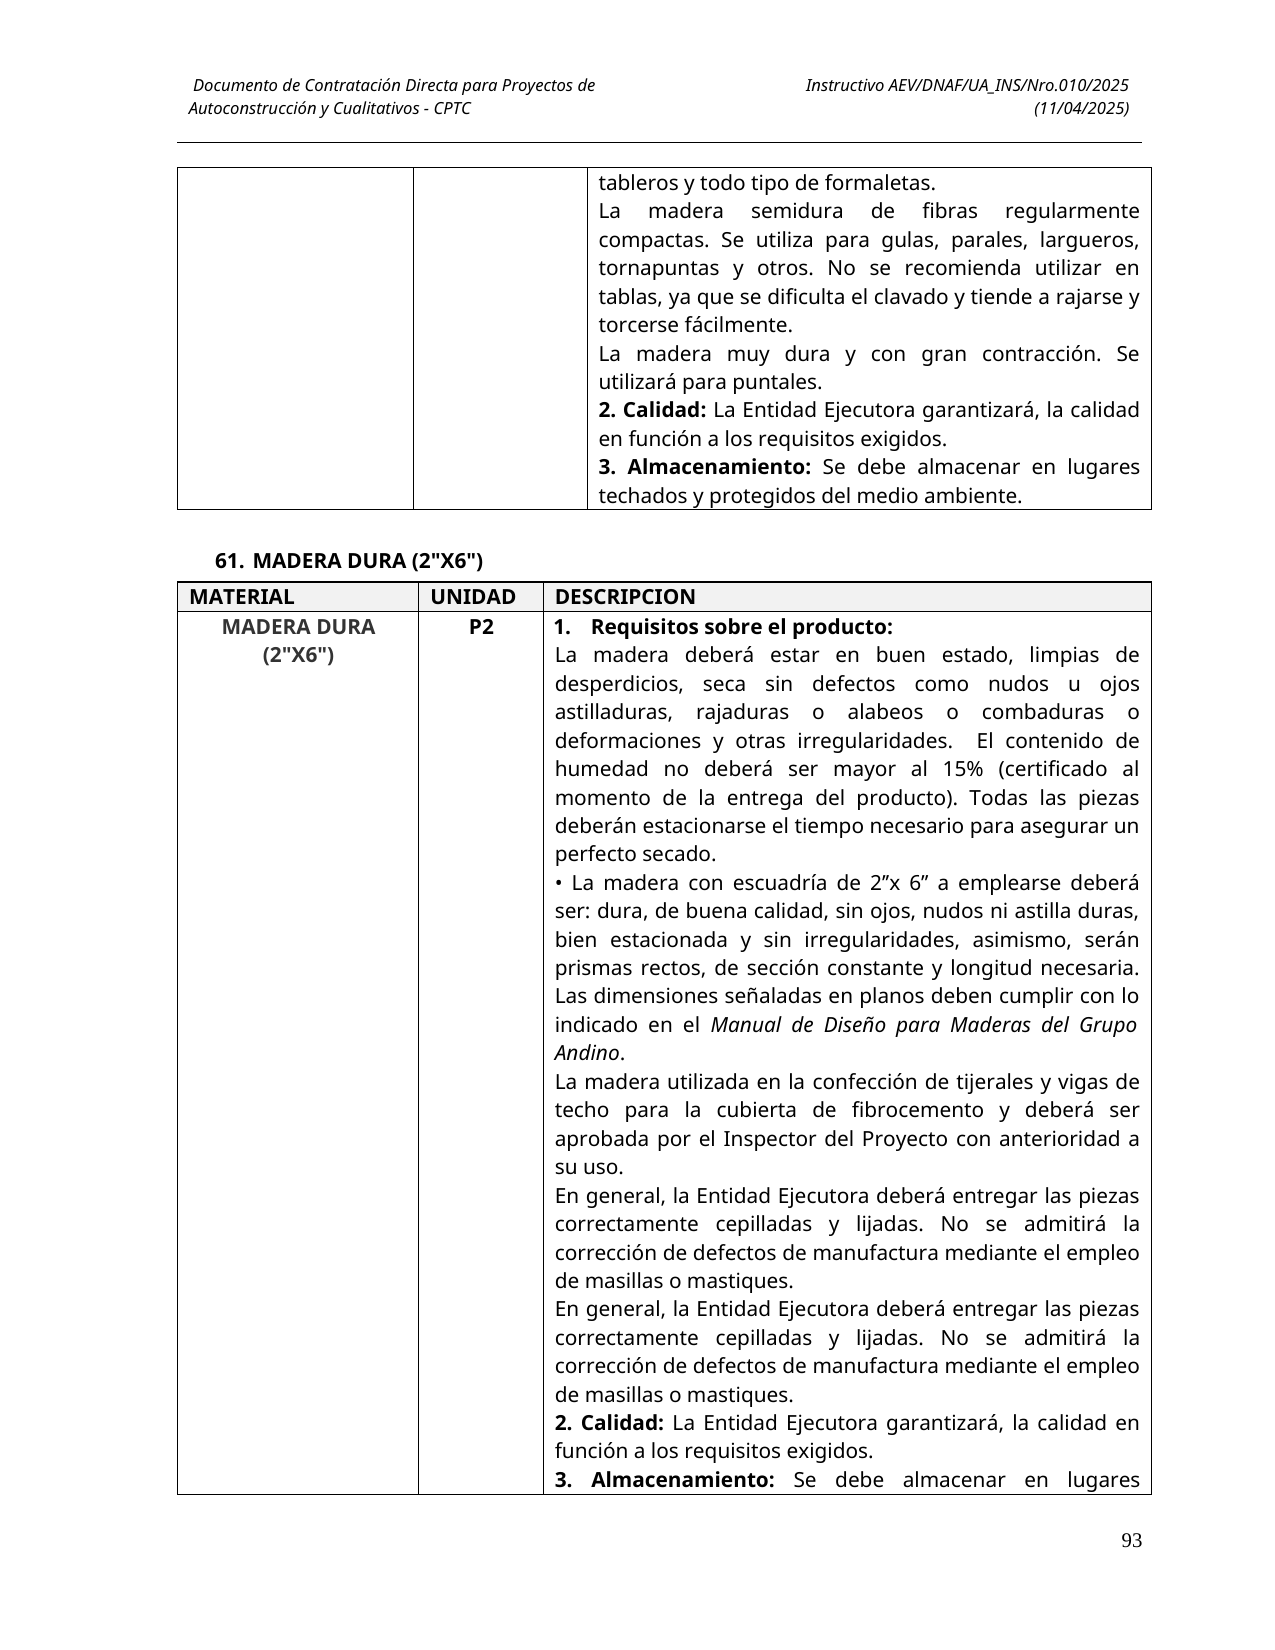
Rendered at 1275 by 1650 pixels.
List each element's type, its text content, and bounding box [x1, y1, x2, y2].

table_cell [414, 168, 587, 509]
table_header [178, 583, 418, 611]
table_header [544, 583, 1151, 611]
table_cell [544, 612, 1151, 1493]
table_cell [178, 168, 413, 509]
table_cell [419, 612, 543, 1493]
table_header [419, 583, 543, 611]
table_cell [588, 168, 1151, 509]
list MADERA DURA (2"X6") [215, 546, 1142, 574]
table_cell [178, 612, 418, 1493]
